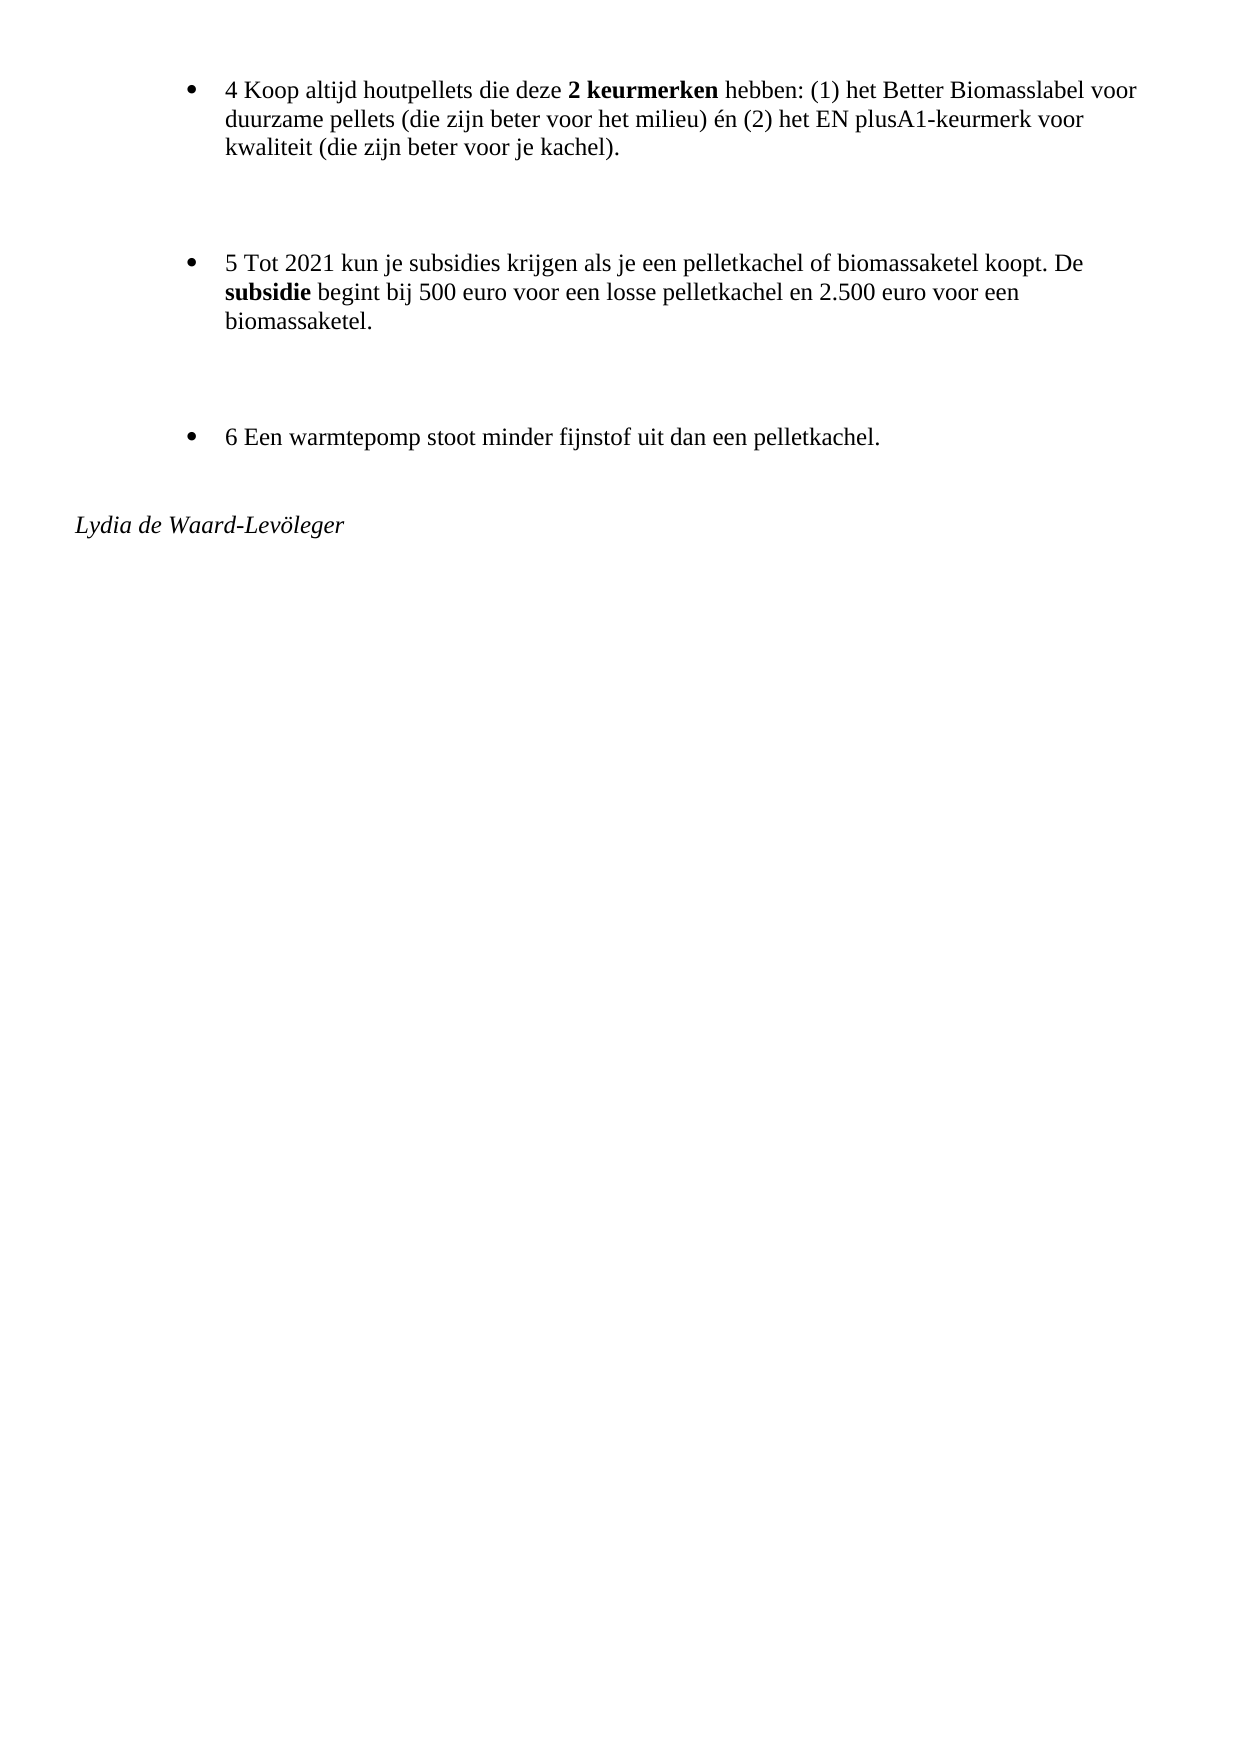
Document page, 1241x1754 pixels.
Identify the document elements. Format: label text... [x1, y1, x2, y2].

list 6 Een warmtepomp stoot minder fijnstof uit dan een pelletkachel. [187, 422, 1165, 450]
list 4 Koop altijd houtpellets die deze 2 keurmerken hebben: (1) het Better Biomasslabel voor duurzame pellets (die zijn beter voor het milieu) én (2) het EN plusA1-keurmerk voor kwaliteit (die zijn beter voor je kachel). [187, 75, 1165, 161]
text Lydia de Waard-Levöleger [75, 511, 1165, 539]
list 5 Tot 2021 kun je subsidies krijgen als je een pelletkachel of biomassaketel koopt. De subsidie begint bij 500 euro voor een losse pelletkachel en 2.500 euro voor een biomassaketel. [187, 248, 1165, 334]
